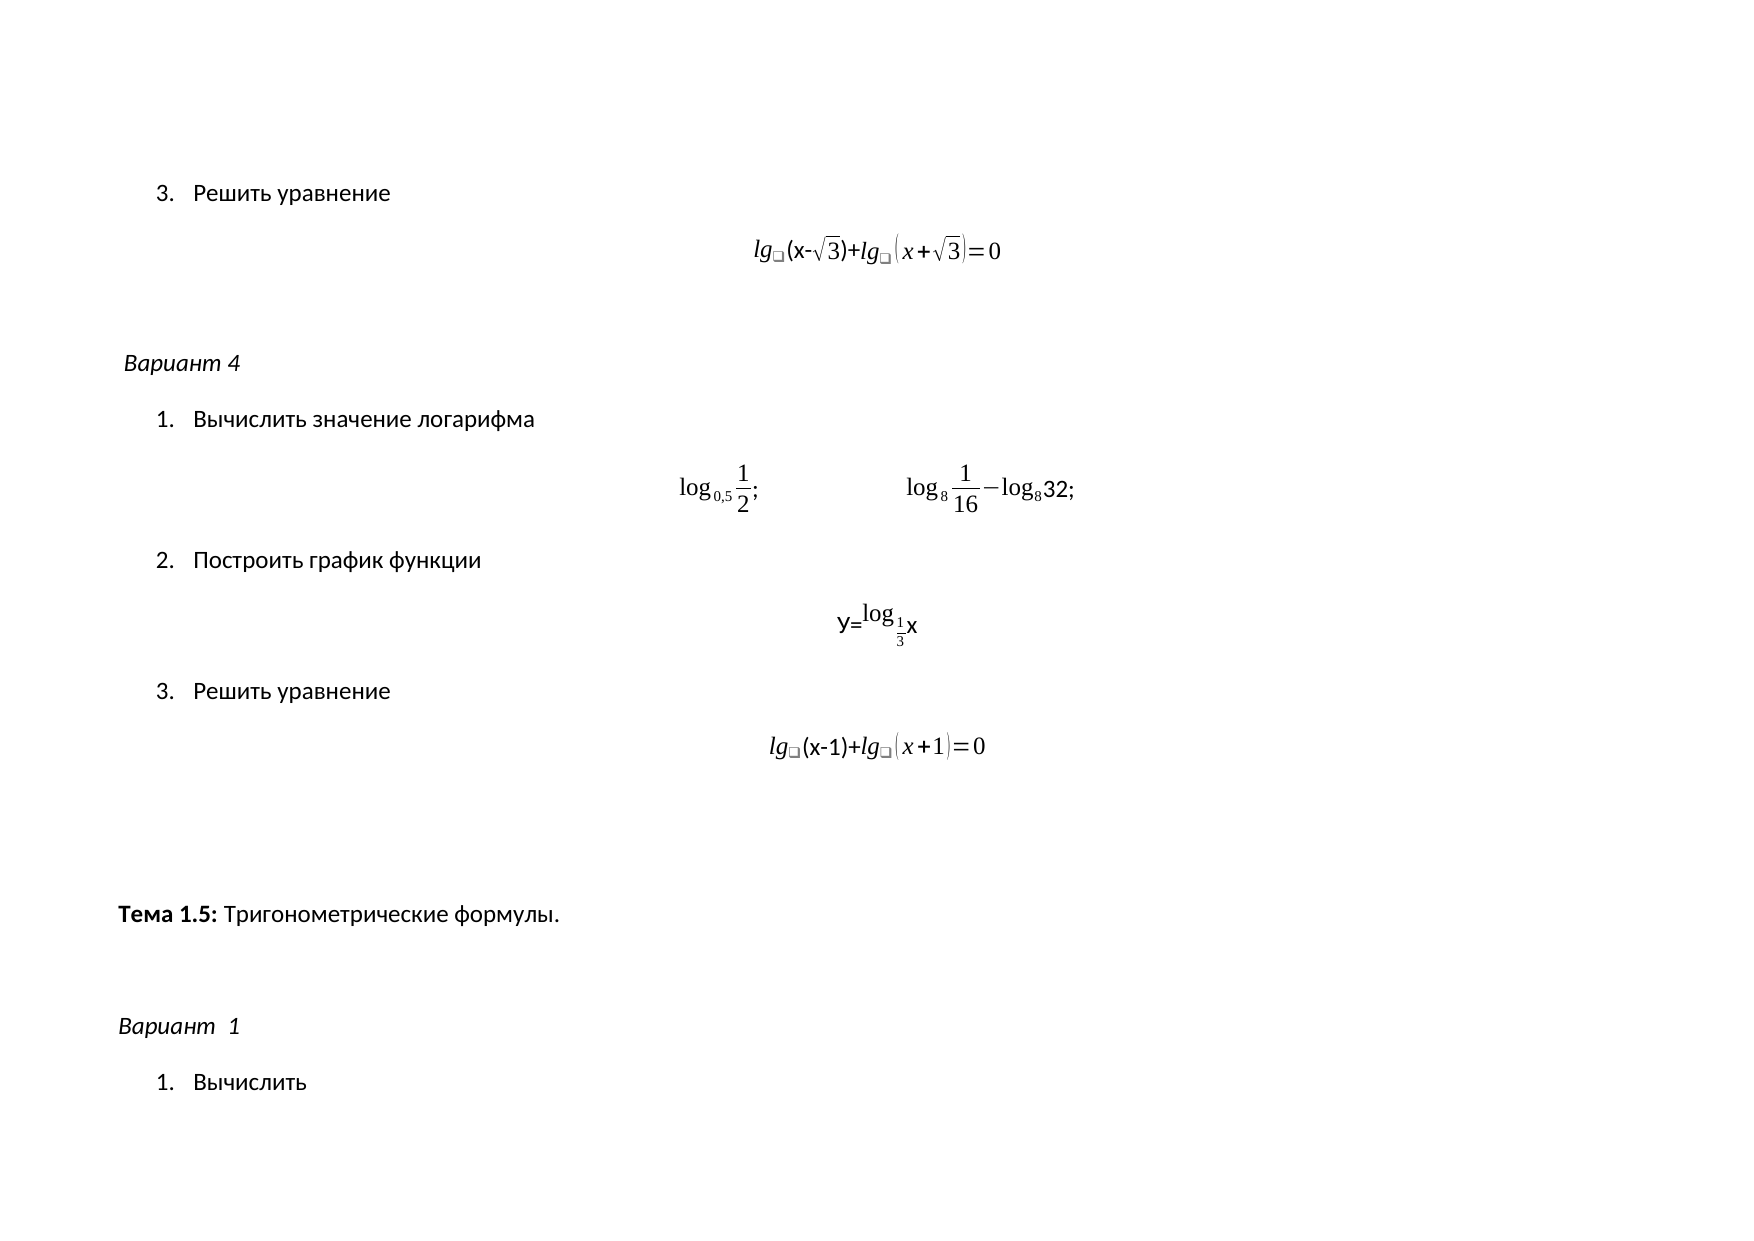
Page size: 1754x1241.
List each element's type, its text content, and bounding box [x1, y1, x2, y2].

text У=х [118, 600, 1636, 650]
text (х-1)+ [118, 731, 1636, 761]
text (х-)+ [118, 233, 1636, 266]
text ; 32; [118, 459, 1636, 518]
list Решить уравнение [156, 177, 1636, 208]
list Решить уравнение [156, 675, 1636, 706]
list Вычислить значение логарифма [156, 403, 1636, 433]
text Тема 1.5: Тригонометрические формулы. [118, 898, 1636, 929]
list Построить график функции [156, 544, 1636, 574]
list Вычислить [156, 1066, 1636, 1096]
text Вариант 4 [118, 347, 1636, 378]
text Вариант 1 [118, 1010, 1636, 1041]
